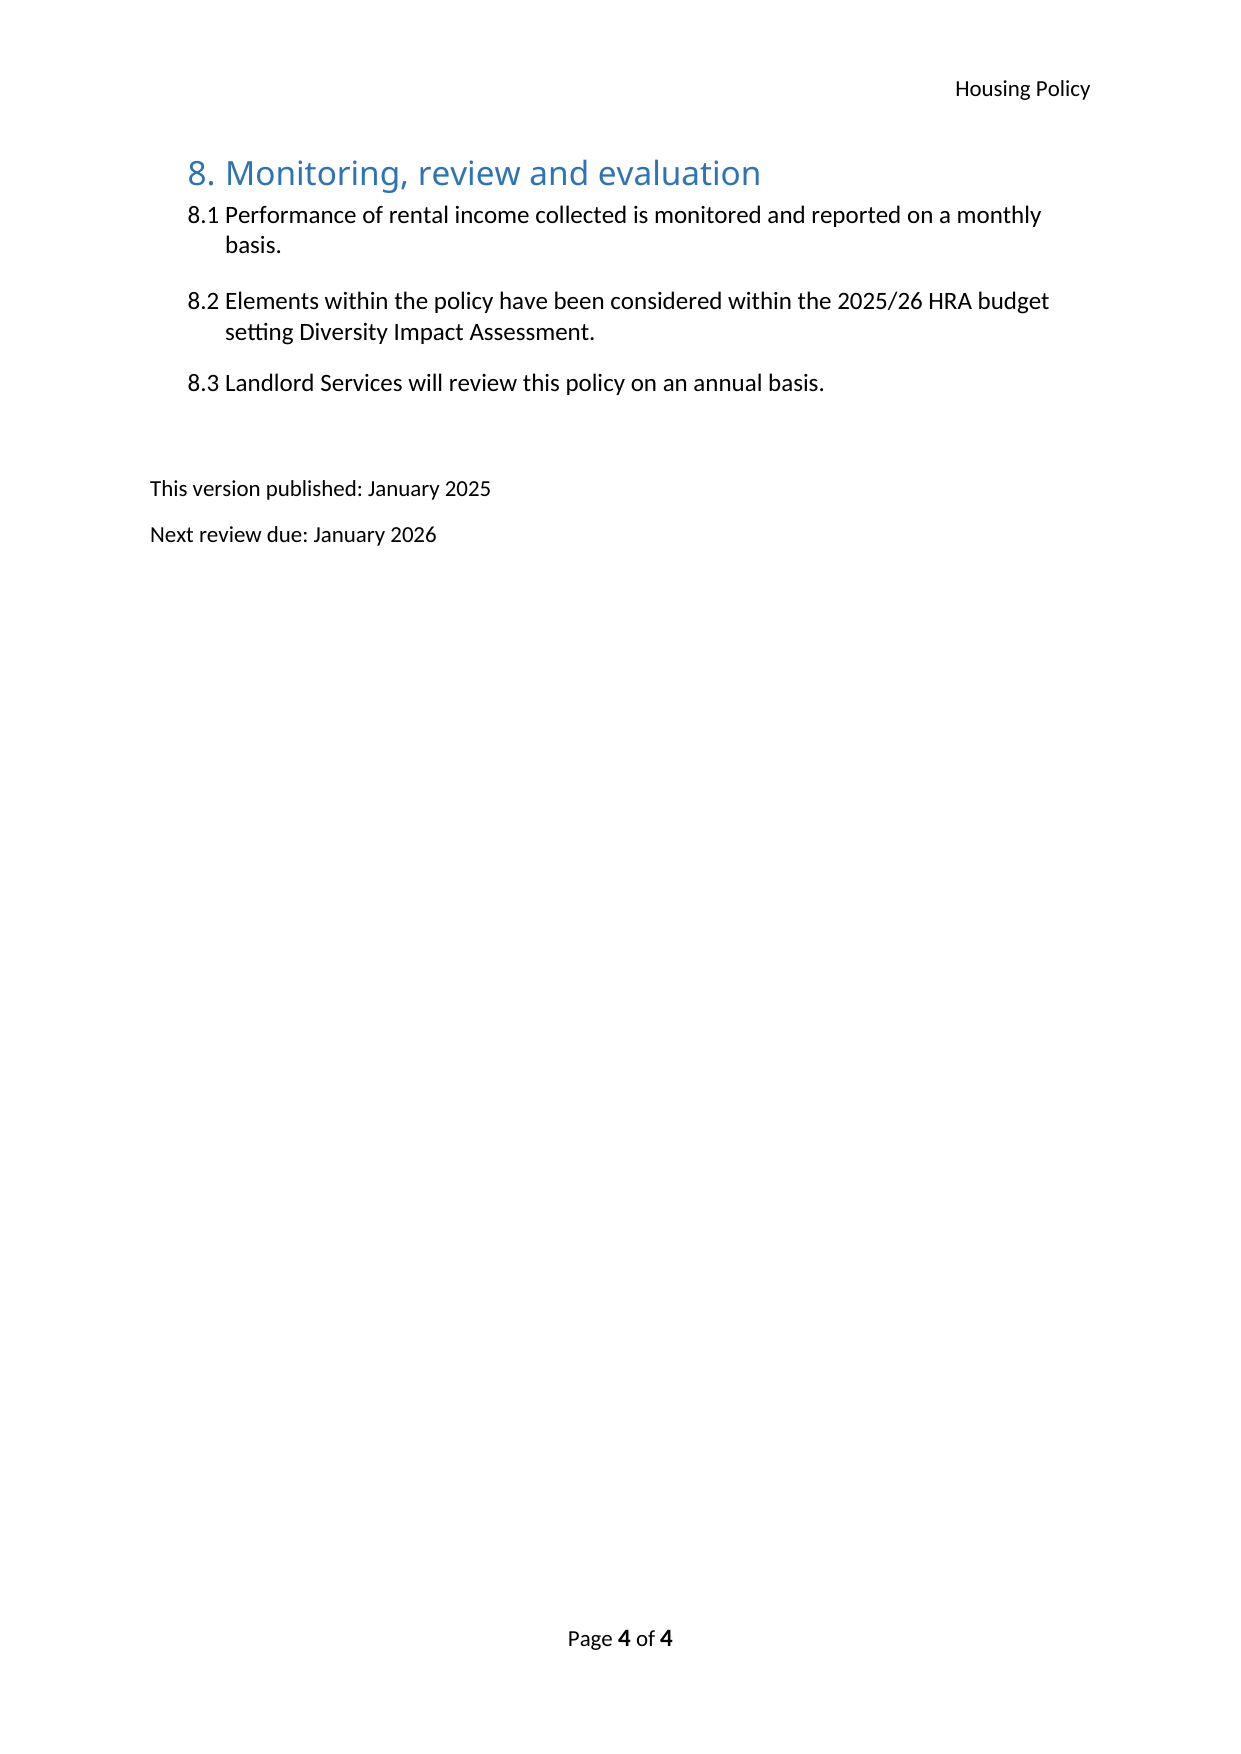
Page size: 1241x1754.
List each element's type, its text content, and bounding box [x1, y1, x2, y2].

list Landlord Services will review this policy on an annual basis. [187, 367, 1090, 397]
list Performance of rental income collected is monitored and reported on a monthly basis. [187, 199, 1090, 260]
text Next review due: January 2026 [150, 521, 1090, 549]
list Elements within the policy have been considered within the 2025/26 HRA budget setting Diversity Impact Assessment. [187, 285, 1090, 346]
text This version published: January 2025 [150, 474, 1090, 502]
subtitle Monitoring, review and evaluation [187, 150, 1090, 195]
